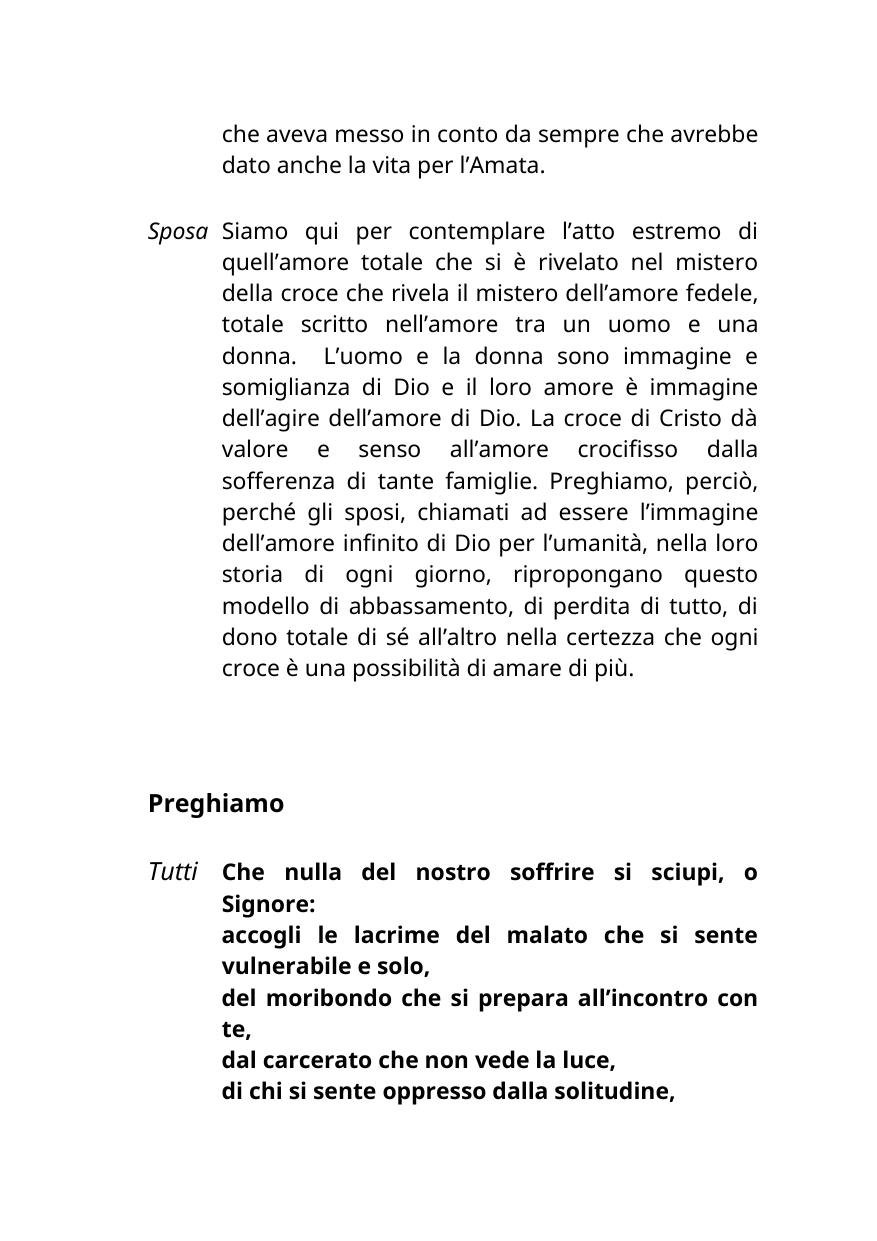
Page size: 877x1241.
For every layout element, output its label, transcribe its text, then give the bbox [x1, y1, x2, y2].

text Sposa Siamo qui per contemplare l’atto estremo di quell’amore totale che si è rivelato nel mistero della croce che rivela il mistero dell’amore fedele, totale scritto nell’amore tra un uomo e una donna. L’uomo e la donna sono immagine e somiglianza di Dio e il loro amore è immagine dell’agire dell’amore di Dio. La croce di Cristo dà valore e senso all’amore crocifisso dalla sofferenza di tante famiglie. Preghiamo, perciò, perché gli sposi, chiamati ad essere l’immagine dell’amore infinito di Dio per l’umanità, nella loro storia di ogni giorno, ripropongano questo modello di abbassamento, di perdita di tutto, di dono totale di sé all’altro nella certezza che ogni croce è una possibilità di amare di più. [148, 215, 759, 683]
text accogli le lacrime del malato che si sente vulnerabile e solo, [221, 919, 759, 982]
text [148, 118, 759, 181]
text Preghiamo [148, 786, 759, 820]
text dal carcerato che non vede la luce, [221, 1044, 759, 1075]
text di chi si sente oppresso dalla solitudine, [221, 1075, 759, 1107]
text Tutti Che nulla del nostro soffrire si sciupi, o Signore: [148, 854, 759, 919]
text del moribondo che si prepara all’incontro con te, [221, 982, 759, 1044]
